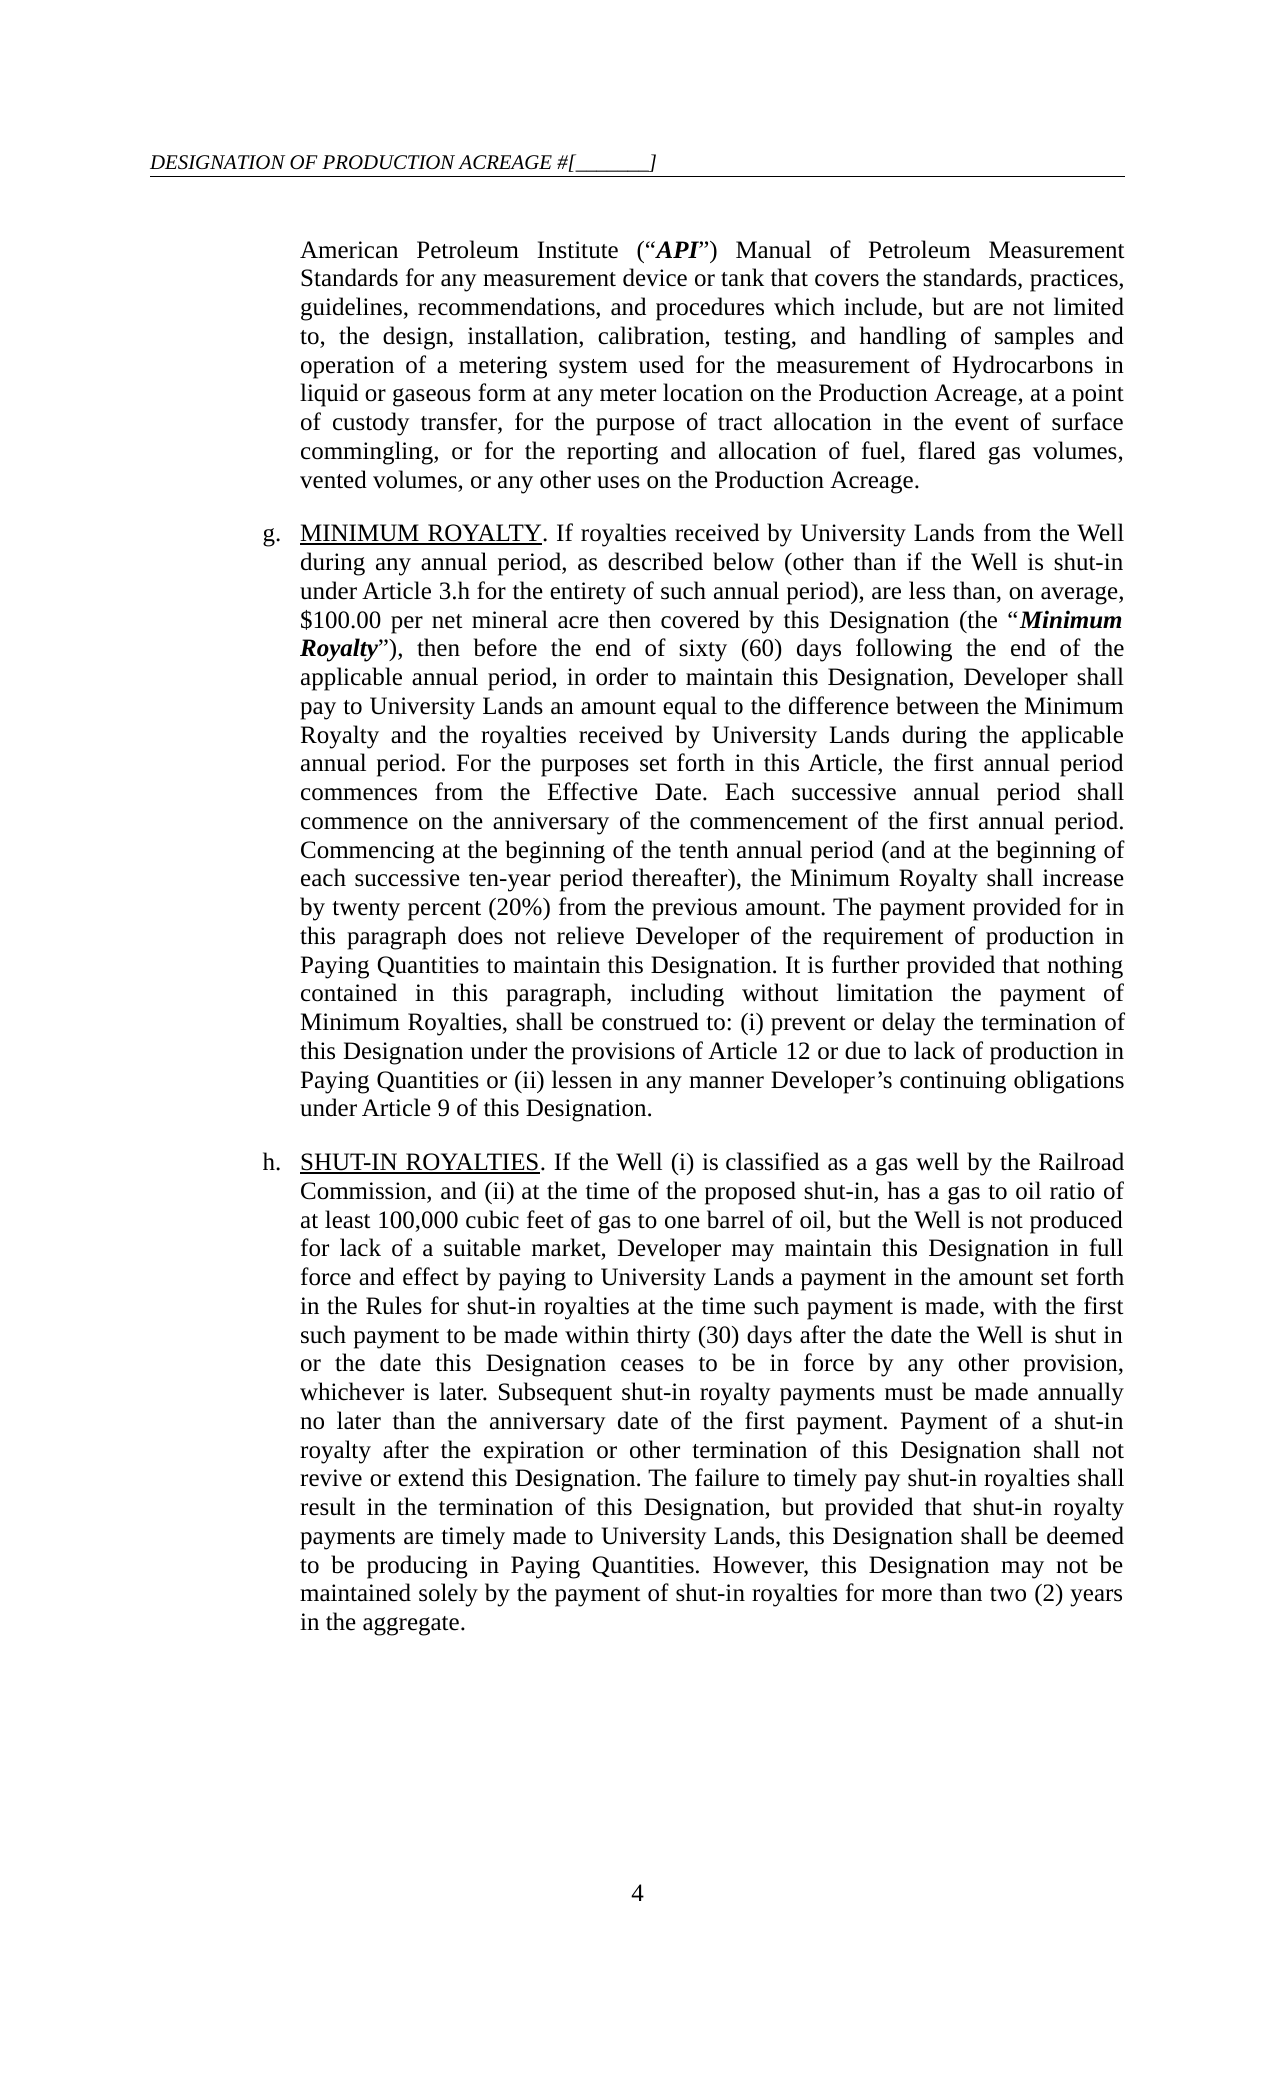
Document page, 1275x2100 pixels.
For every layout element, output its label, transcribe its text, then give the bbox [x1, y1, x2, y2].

subtitle SHUT-IN ROYALTIES. If the Well (i) is classified as a gas well by the Railroad Commission, and (ii) at the time of the proposed shut-in, has a gas to oil ratio of at least 100,000 cubic feet of gas to one barrel of oil, but the Well is not produced for lack of a suitable market, Developer may maintain this Designation in full force and effect by paying to University Lands a payment in the amount set forth in the Rules for shut-in royalties at the time such payment is made, with the first such payment to be made within thirty (30) days after the date the Well is shut in or the date this Designation ceases to be in force by any other provision, whichever is later. Subsequent shut-in royalty payments must be made annually no later than the anniversary date of the first payment. Payment of a shut-in royalty after the expiration or other termination of this Designation shall not revive or extend this Designation. The failure to timely pay shut-in royalties shall result in the termination of this Designation, but provided that shut-in royalty payments are timely made to University Lands, this Designation shall be deemed to be producing in Paying Quantities. However, this Designation may not be maintained solely by the payment of shut-in royalties for more than two (2) years in the aggregate. [262, 1147, 1125, 1636]
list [262, 235, 1125, 493]
subtitle MINIMUM ROYALTY. If royalties received by University Lands from the Well during any annual period, as described below (other than if the Well is shut-in under Article 3.h for the entirety of such annual period), are less than, on average, $100.00 per net mineral acre then covered by this Designation (the “Minimum Royalty”), then before the end of sixty (60) days following the end of the applicable annual period, in order to maintain this Designation, Developer shall pay to University Lands an amount equal to the difference between the Minimum Royalty and the royalties received by University Lands during the applicable annual period. For the purposes set forth in this Article, the first annual period commences from the Effective Date. Each successive annual period shall commence on the anniversary of the commencement of the first annual period. Commencing at the beginning of the tenth annual period (and at the beginning of each successive ten-year period thereafter), the Minimum Royalty shall increase by twenty percent (20%) from the previous amount. The payment provided for in this paragraph does not relieve Developer of the requirement of production in Paying Quantities to maintain this Designation. It is further provided that nothing contained in this paragraph, including without limitation the payment of Minimum Royalties, shall be construed to: (i) prevent or delay the termination of this Designation under the provisions of Article 12 or due to lack of production in Paying Quantities or (ii) lessen in any manner Developer’s continuing obligations under Article 9 of this Designation. [262, 518, 1125, 1122]
